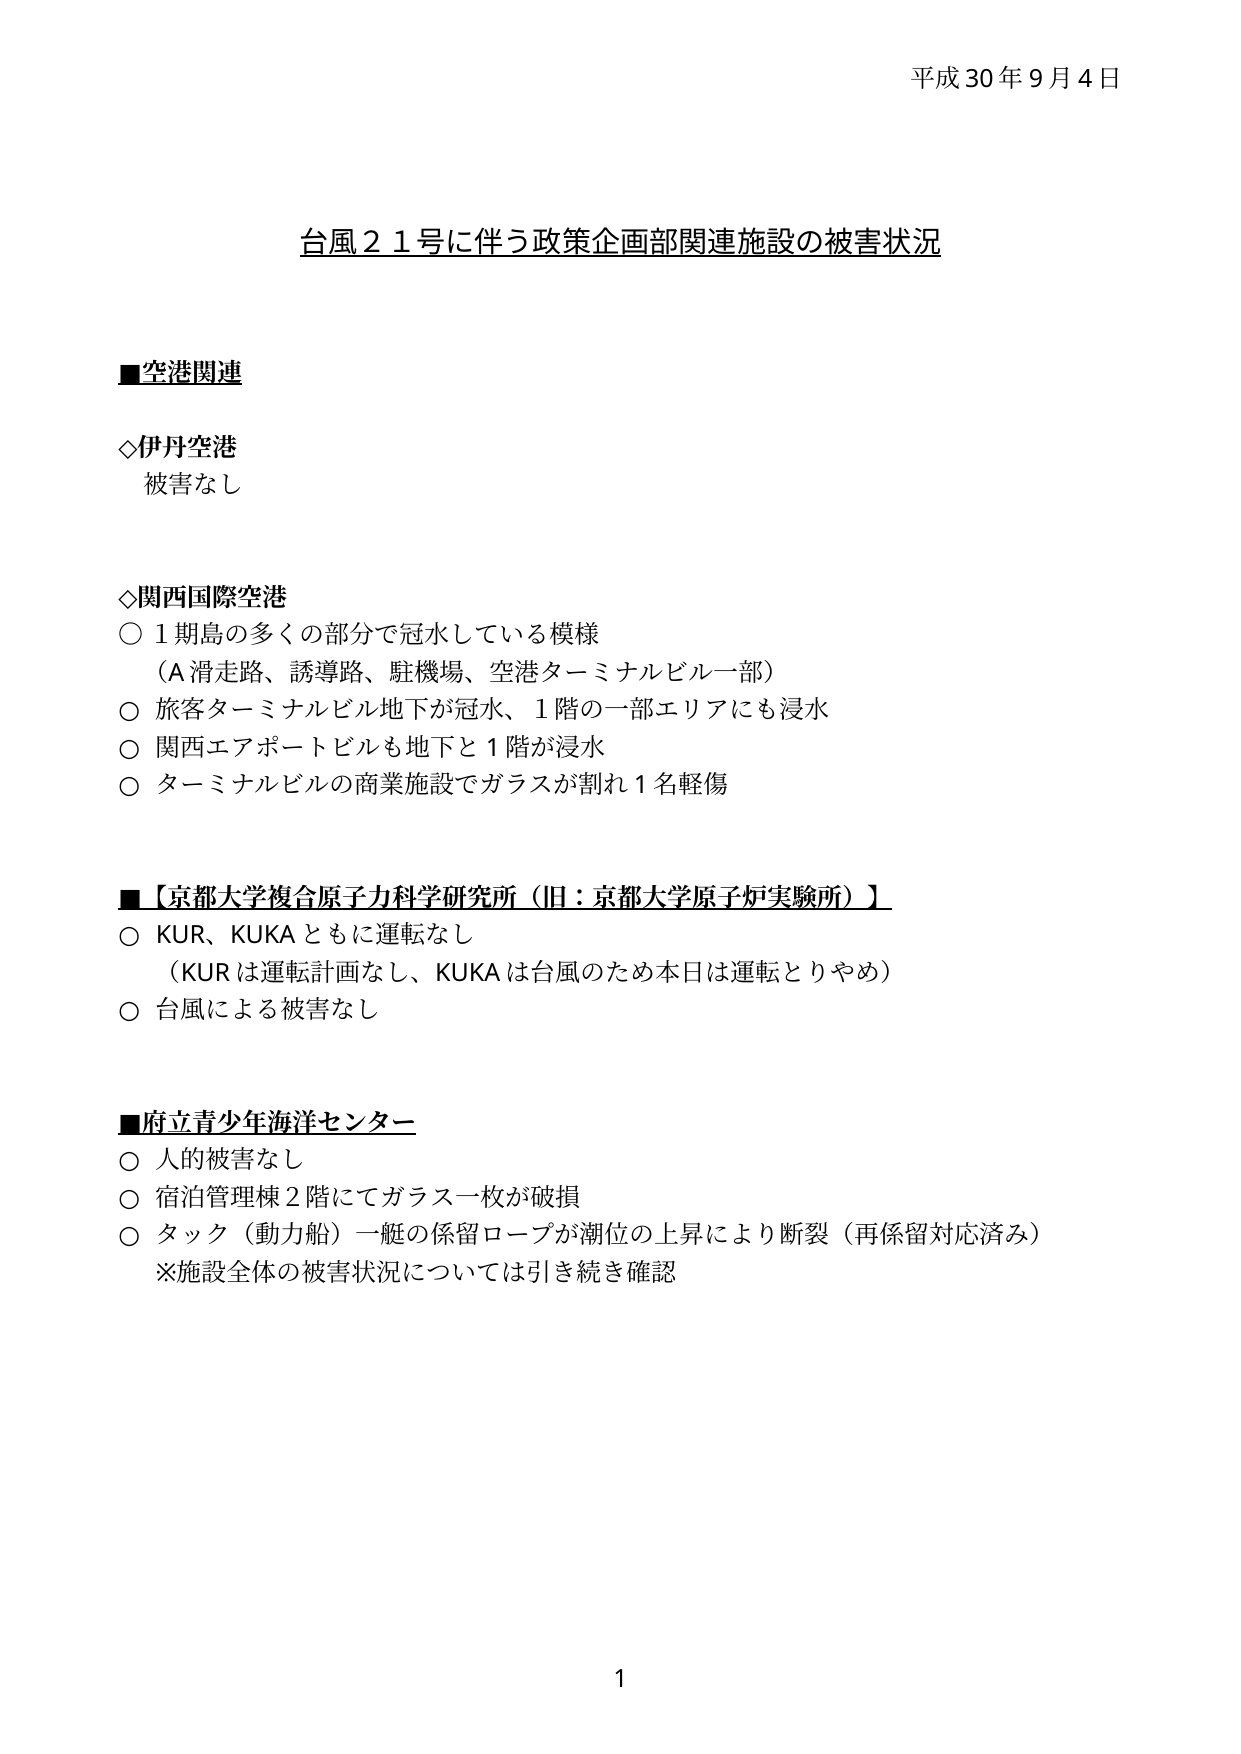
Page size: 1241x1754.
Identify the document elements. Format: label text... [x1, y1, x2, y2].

text 被害なし [118, 464, 1122, 502]
text ■【京都大学複合原子力科学研究所（旧：京都大学原子炉実験所）】 [118, 877, 1122, 914]
text ◇関西国際空港 [118, 577, 1122, 614]
text 〇 １期島の多くの部分で冠水している模様 [118, 614, 1122, 652]
list KUR、KUKAともに運転なし [118, 914, 1122, 952]
list 関西エアポートビルも地下と1階が浸水 [118, 727, 1122, 764]
list 宿泊管理棟２階にてガラス一枚が破損 [118, 1177, 1122, 1214]
text ■空港関連 [118, 352, 1122, 389]
list 人的被害なし [118, 1139, 1122, 1177]
list ※施設全体の被害状況については引き続き確認 [156, 1252, 1122, 1289]
text ■府立青少年海洋センター [118, 1102, 1122, 1139]
text （A滑走路、誘導路、駐機場、空港ターミナルビル一部） [118, 652, 1122, 689]
text 台風２１号に伴う政策企画部関連施設の被害状況 [118, 202, 1122, 277]
list 台風による被害なし [118, 989, 1122, 1027]
text ◇伊丹空港 [118, 427, 1122, 464]
list 旅客ターミナルビル地下が冠水、１階の一部エリアにも浸水 [118, 689, 1122, 727]
list （KURは運転計画なし、KUKAは台風のため本日は運転とりやめ） [156, 952, 1122, 989]
list タック（動力船）一艇の係留ロープが潮位の上昇により断裂（再係留対応済み） [118, 1214, 1122, 1252]
list ターミナルビルの商業施設でガラスが割れ1名軽傷 [118, 764, 1122, 802]
